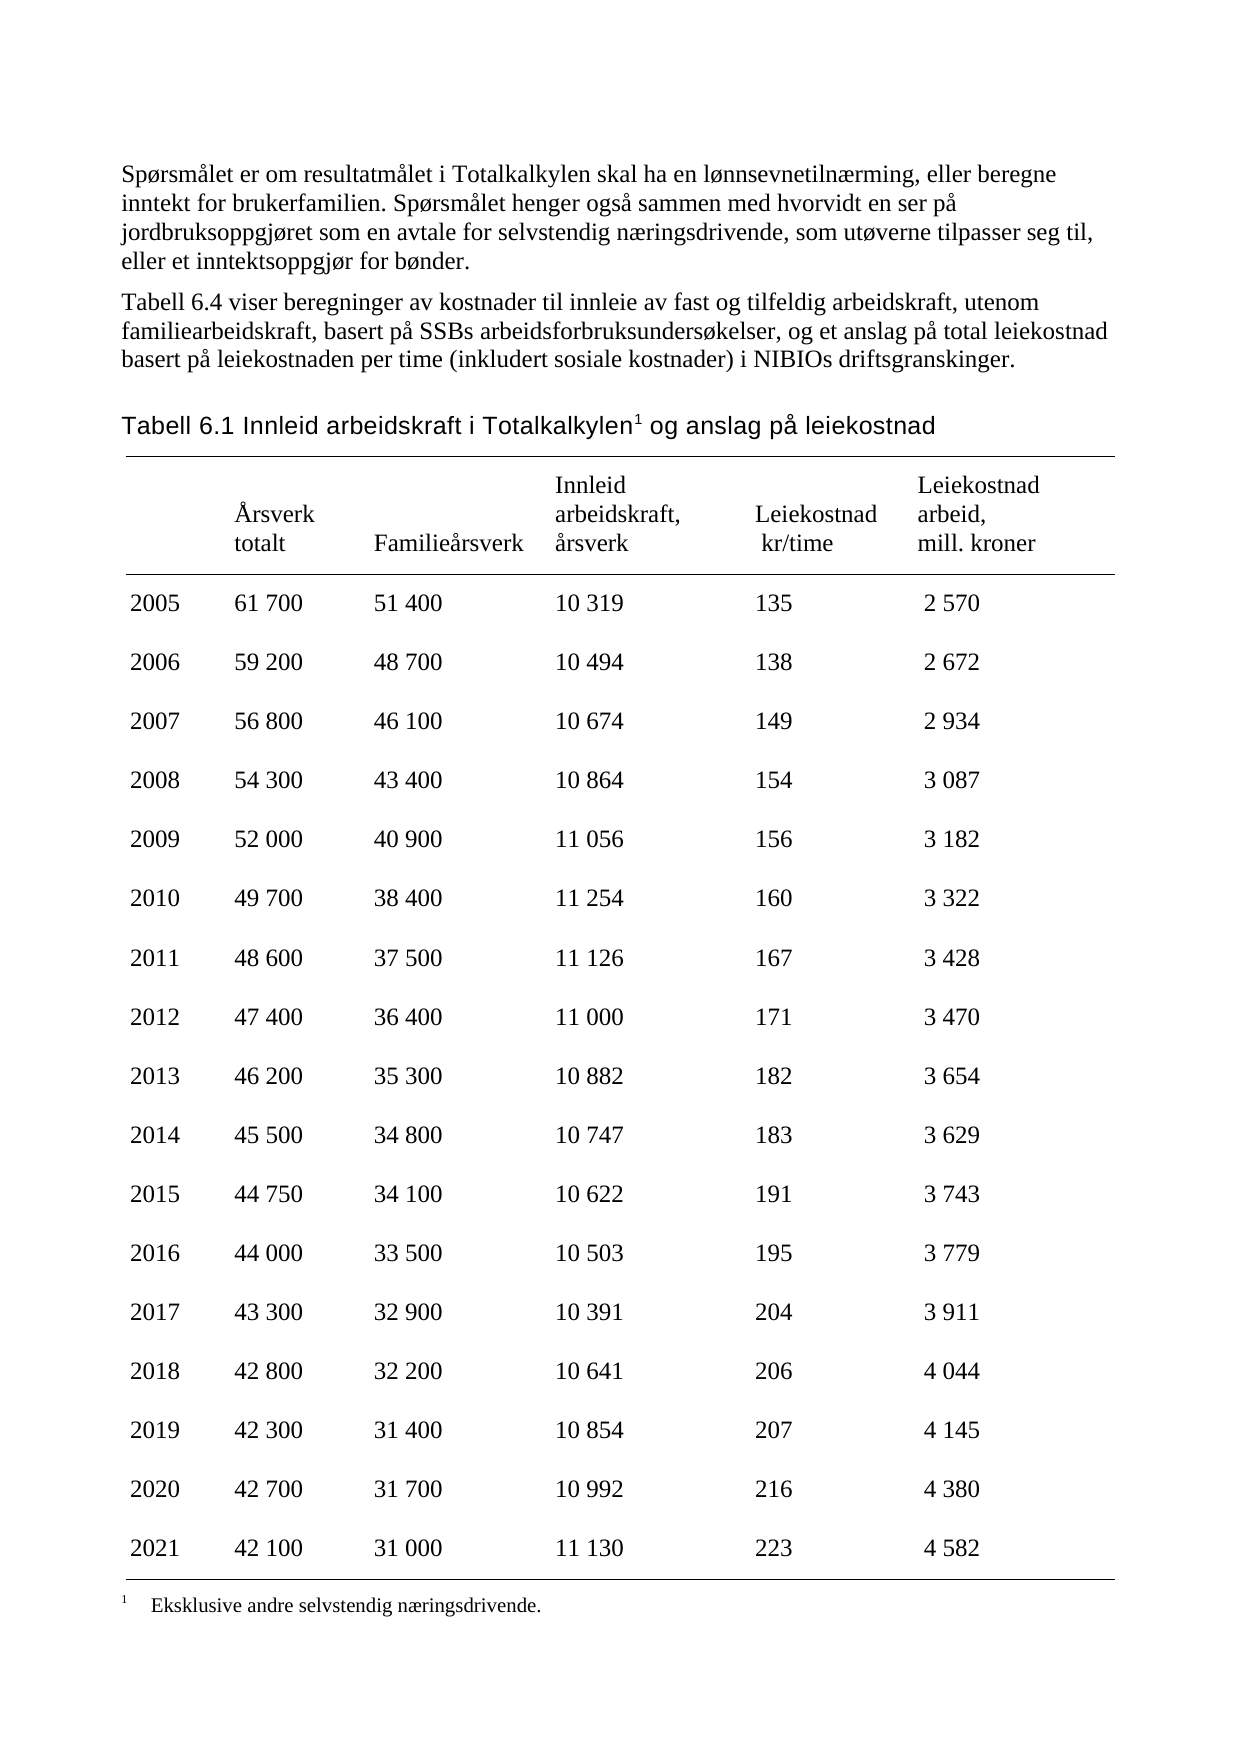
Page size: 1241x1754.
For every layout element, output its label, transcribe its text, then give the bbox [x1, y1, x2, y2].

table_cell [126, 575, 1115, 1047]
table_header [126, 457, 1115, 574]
text Innleid arbeidskraft i Totalkalkylen1 og anslag på leiekostnad [121, 411, 1119, 439]
text 1 Eksklusive andre selvstendig næringsdrivende. [121, 1592, 1119, 1617]
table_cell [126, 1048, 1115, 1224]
text Spørsmålet er om resultatmålet i Totalkalkylen skal ha en lønnsevnetilnærming, eller beregne inntekt for brukerfamilien. Spørsmålet henger også sammen med hvorvidt en ser på jordbruksoppgjøret som en avtale for selvstendig næringsdrivende, som utøverne tilpasser seg til, eller et inntektsoppgjør for bønder. [121, 159, 1119, 274]
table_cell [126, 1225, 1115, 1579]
text Tabell 6.4 viser beregninger av kostnader til innleie av fast og tilfeldig arbeidskraft, utenom familiearbeidskraft, basert på SSBs arbeidsforbruksundersøkelser, og et anslag på total leiekostnad basert på leiekostnaden per time (inkludert sosiale kostnader) i NIBIOs driftsgranskinger. [121, 287, 1119, 373]
